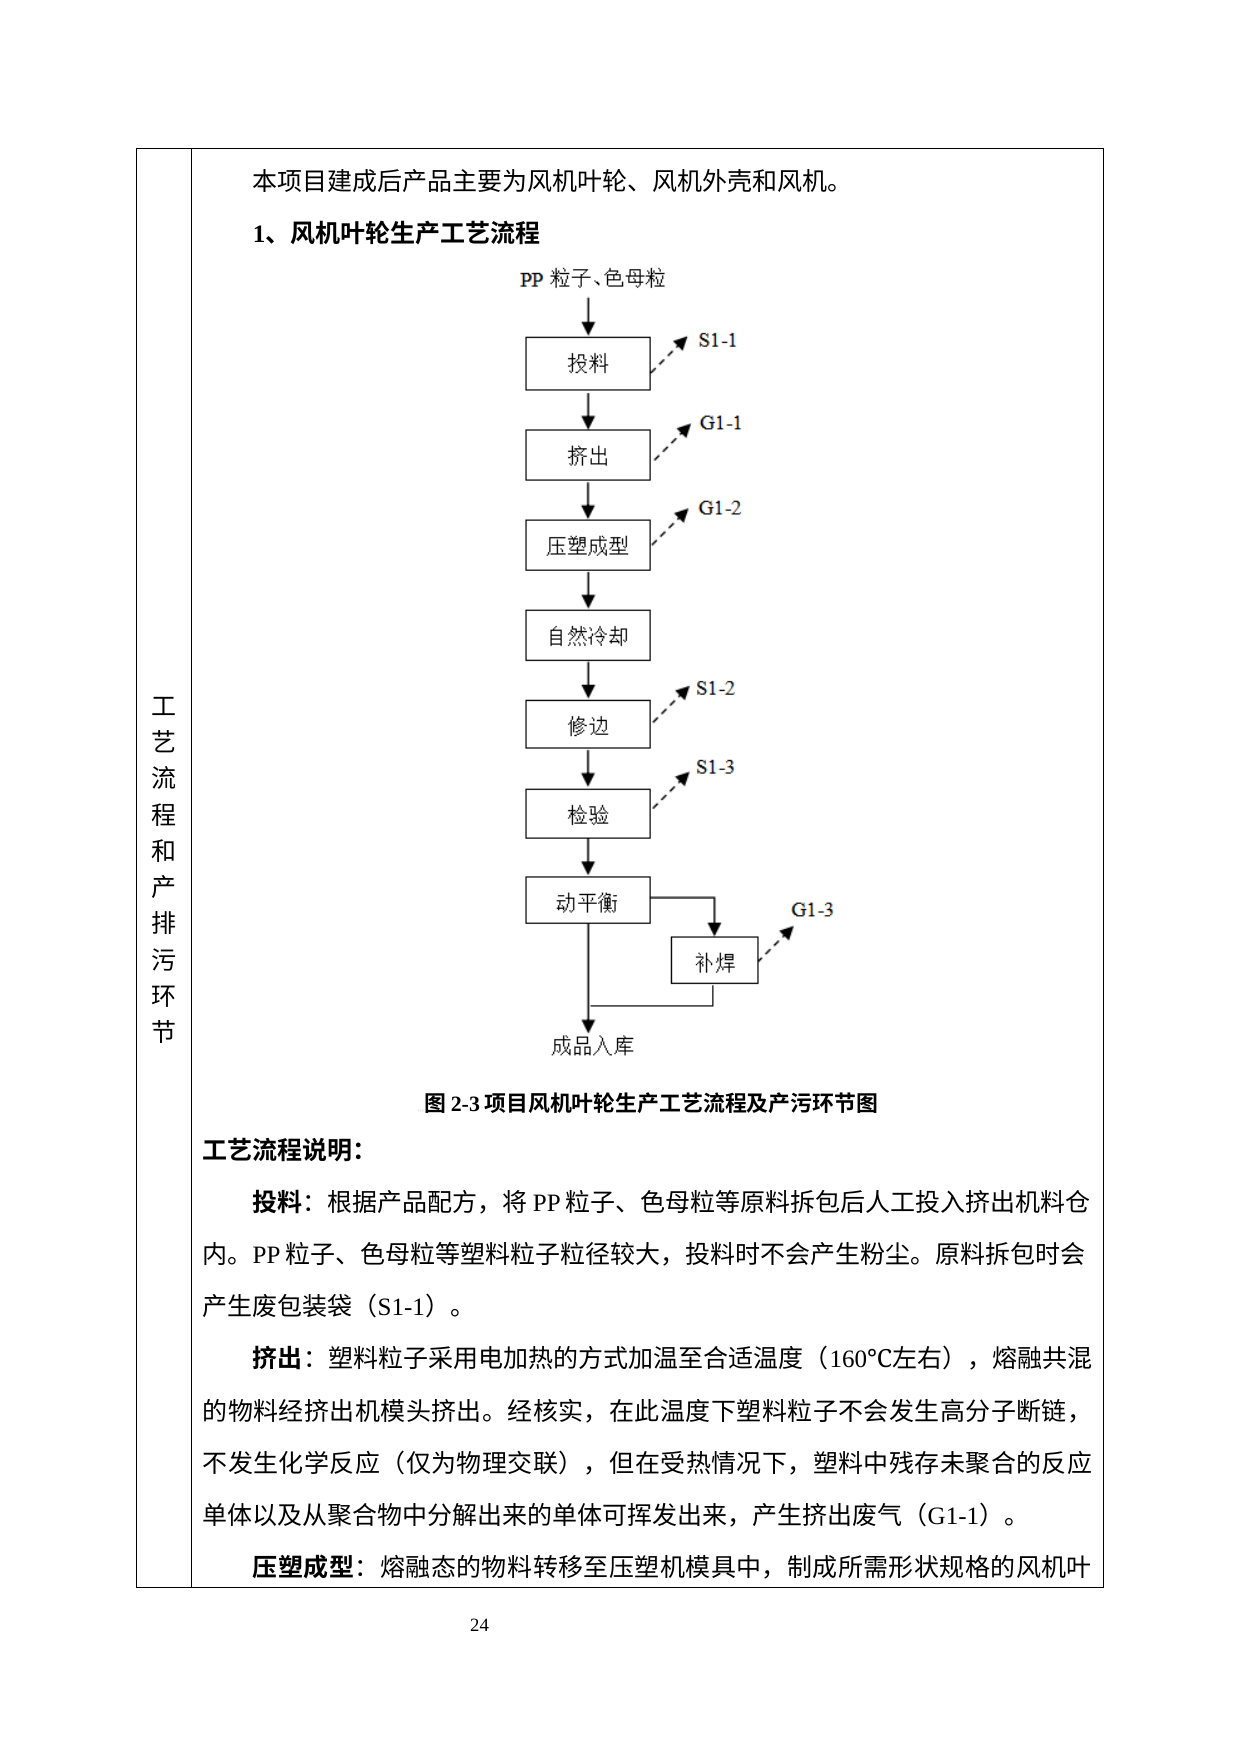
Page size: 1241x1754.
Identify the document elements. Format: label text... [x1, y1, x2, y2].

picture [424, 259, 859, 1068]
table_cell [192, 149, 1103, 1587]
table_cell 工艺流程和产排污环节 [137, 149, 191, 1587]
